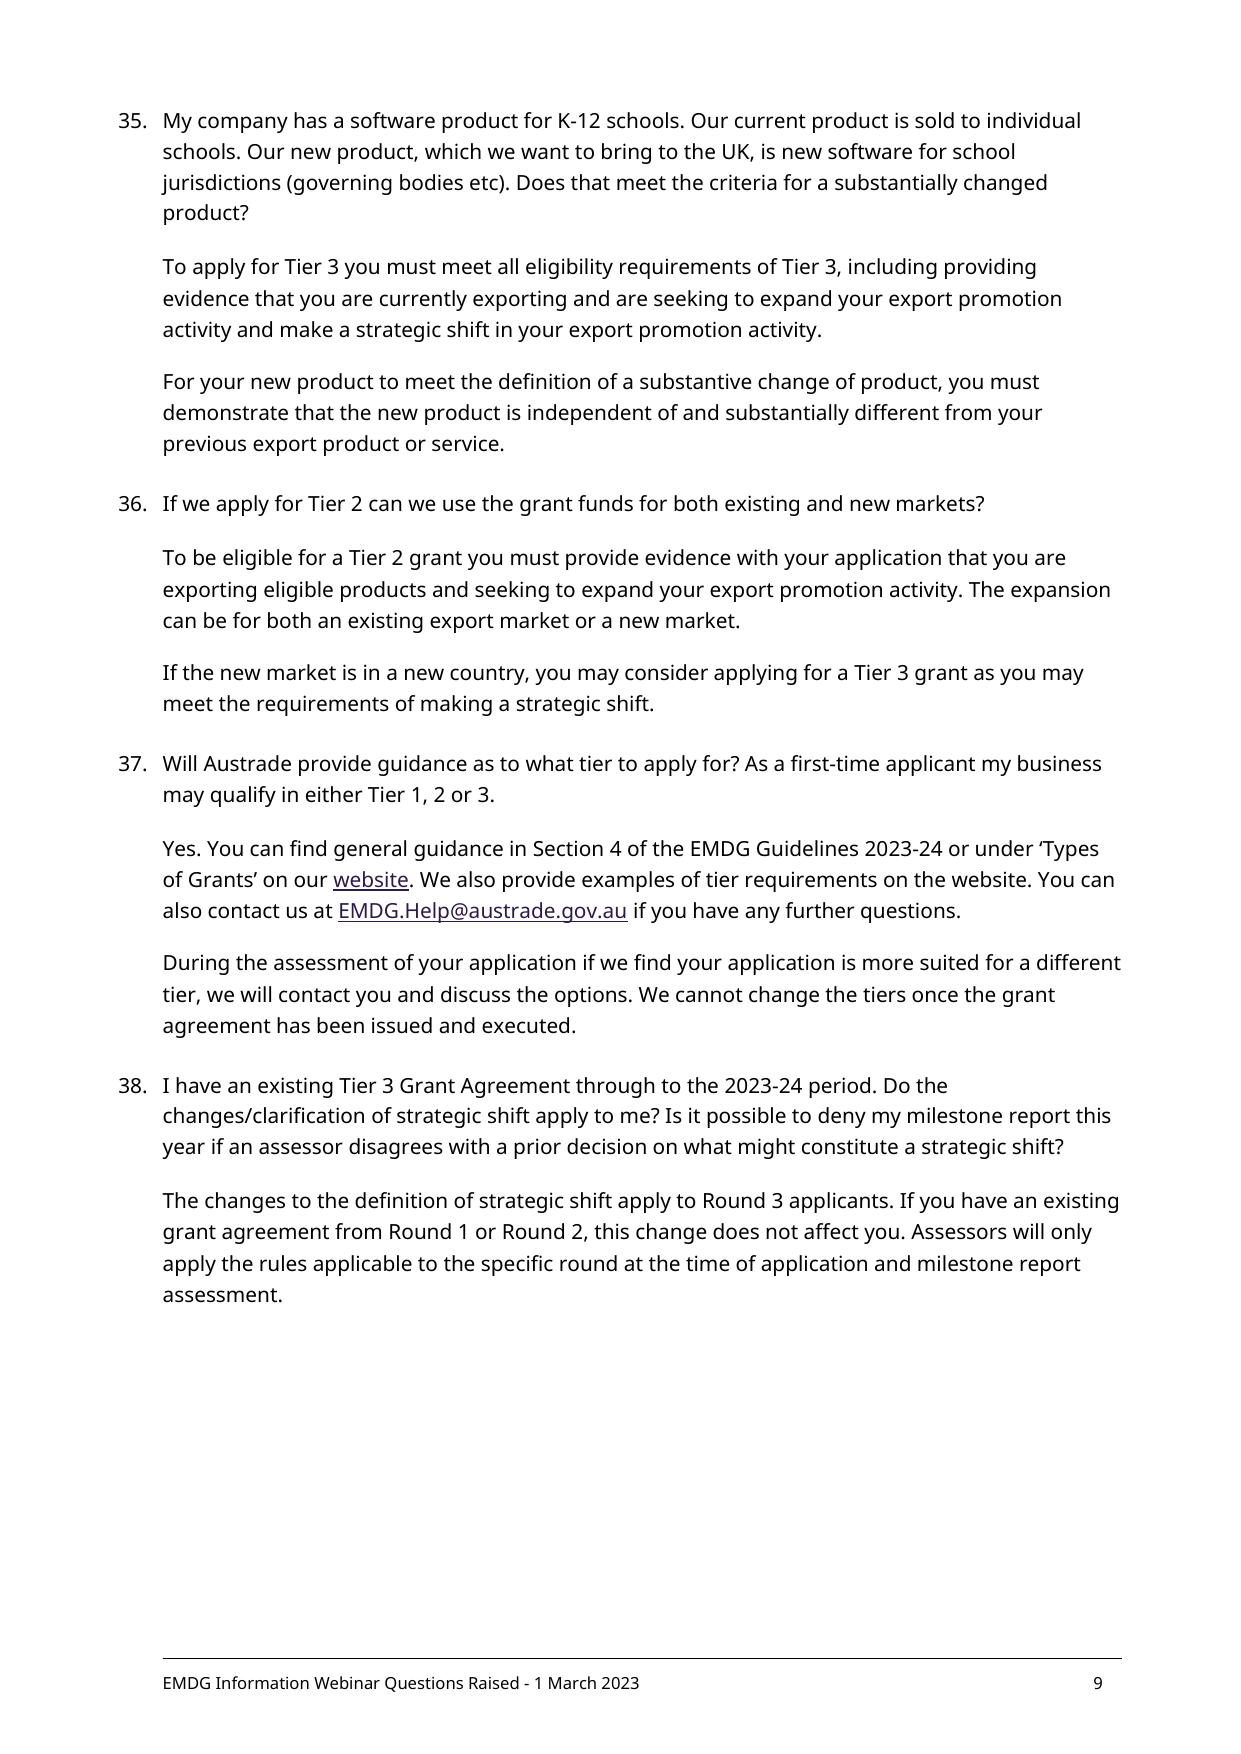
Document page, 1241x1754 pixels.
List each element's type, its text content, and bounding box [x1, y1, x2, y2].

text The changes to the definition of strategic shift apply to Round 3 applicants. If you have an existing grant agreement from Round 1 or Round 2, this change does not affect you. Assessors will only apply the rules applicable to the specific round at the time of application and milestone report assessment. [162, 1183, 1122, 1308]
list Will Austrade provide guidance as to what tier to apply for? As a first-time applicant my business may qualify in either Tier 1, 2 or 3. [118, 749, 1122, 808]
text If the new market is in a new country, you may consider applying for a Tier 3 grant as you may meet the requirements of making a strategic shift. [162, 655, 1122, 718]
text During the assessment of your application if we find your application is more suited for a different tier, we will contact you and discuss the options. We cannot change the tiers once the grant agreement has been issued and executed. [162, 946, 1122, 1039]
text To be eligible for a Tier 2 grant you must provide evidence with your application that you are exporting eligible products and seeking to expand your export promotion activity. The expansion can be for both an existing export market or a new market. [162, 541, 1122, 634]
text To apply for Tier 3 you must meet all eligibility requirements of Tier 3, including providing evidence that you are currently exporting and are seeking to expand your export promotion activity and make a strategic shift in your export promotion activity. [162, 250, 1122, 343]
list My company has a software product for K-12 schools. Our current product is sold to individual schools. Our new product, which we want to bring to the UK, is new software for school jurisdictions (governing bodies etc). Does that meet the criteria for a substantially changed product? [118, 106, 1122, 227]
text For your new product to meet the definition of a substantive change of product, you must demonstrate that the new product is independent of and substantially different from your previous export product or service. [162, 364, 1122, 458]
text Yes. You can find general guidance in Section 4 of the EMDG Guidelines 2023-24 or under ‘Types of Grants’ on our website. We also provide examples of tier requirements on the website. You can also contact us at EMDG.Help@austrade.gov.au if you have any further questions. [162, 831, 1122, 925]
list I have an existing Tier 3 Grant Agreement through to the 2023-24 period. Do the changes/clarification of strategic shift apply to me? Is it possible to deny my milestone report this year if an assessor disagrees with a prior decision on what might constitute a strategic shift? [118, 1071, 1122, 1160]
list If we apply for Tier 2 can we use the grant funds for both existing and new markets? [118, 489, 1122, 518]
